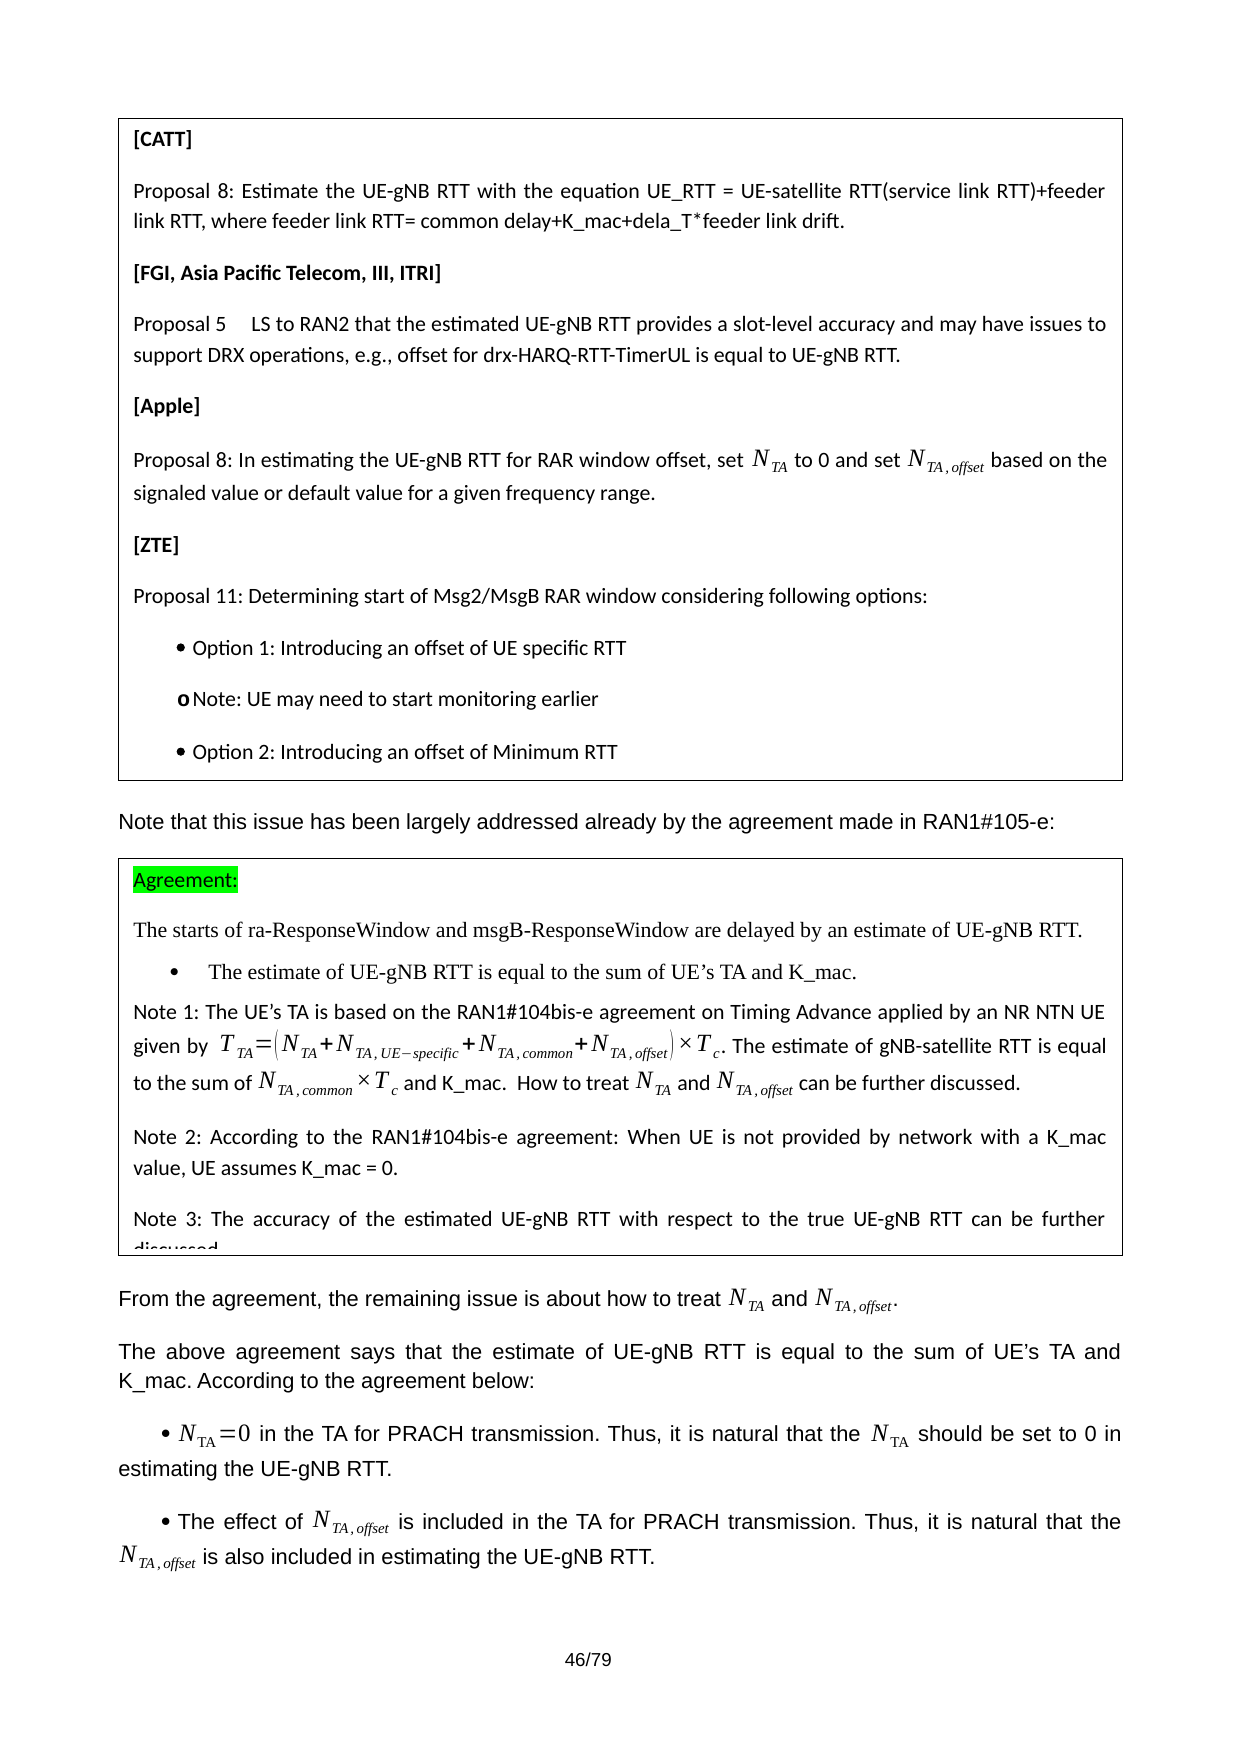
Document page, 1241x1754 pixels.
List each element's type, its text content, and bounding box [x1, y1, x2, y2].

list in the TA for PRACH transmission. Thus, it is natural that the should be set to 0 in estimating the UE-gNB RTT. [118, 1418, 1122, 1481]
text Note that this issue has been largely addressed already by the agreement made in RAN1#105-e: [118, 809, 1122, 834]
list The effect of is included in the TA for PRACH transmission. Thus, it is natural that the is also included in estimating the UE-gNB RTT. [118, 1506, 1122, 1572]
text The above agreement says that the estimate of UE-gNB RTT is equal to the sum of UE’s TA and K_mac. According to the agreement below: [118, 1339, 1122, 1393]
text From the agreement, the remaining issue is about how to treat and . [118, 1283, 1122, 1315]
